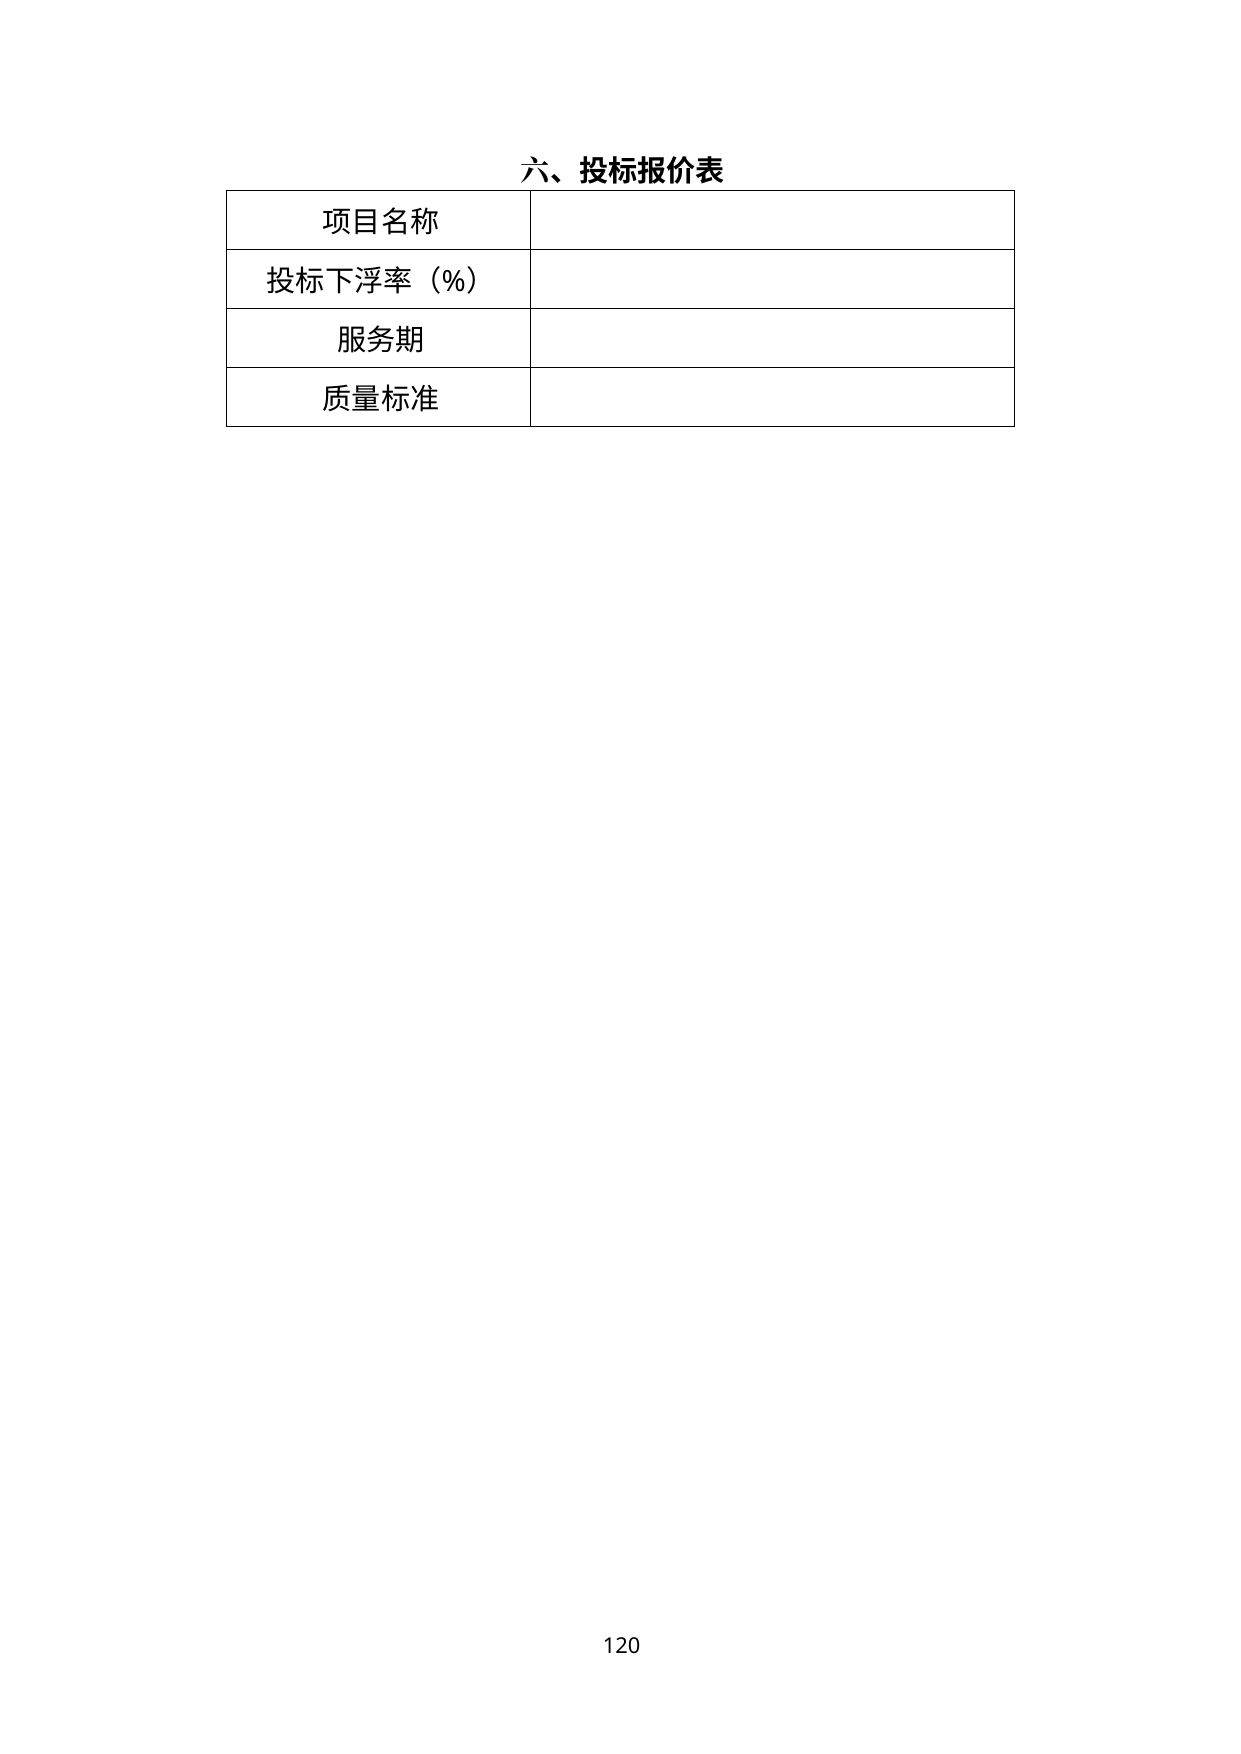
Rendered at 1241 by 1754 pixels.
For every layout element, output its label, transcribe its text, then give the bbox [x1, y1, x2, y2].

table_cell 投标下浮率（%） [227, 250, 530, 308]
table_header 项目名称 [227, 191, 530, 249]
list 六、投标报价表 [148, 148, 1098, 190]
table_header [531, 191, 1014, 249]
table_cell [531, 368, 1014, 426]
table_cell [531, 309, 1014, 367]
table_cell [531, 250, 1014, 308]
table_cell 服务期 [227, 309, 530, 367]
table_cell 质量标准 [227, 368, 530, 426]
